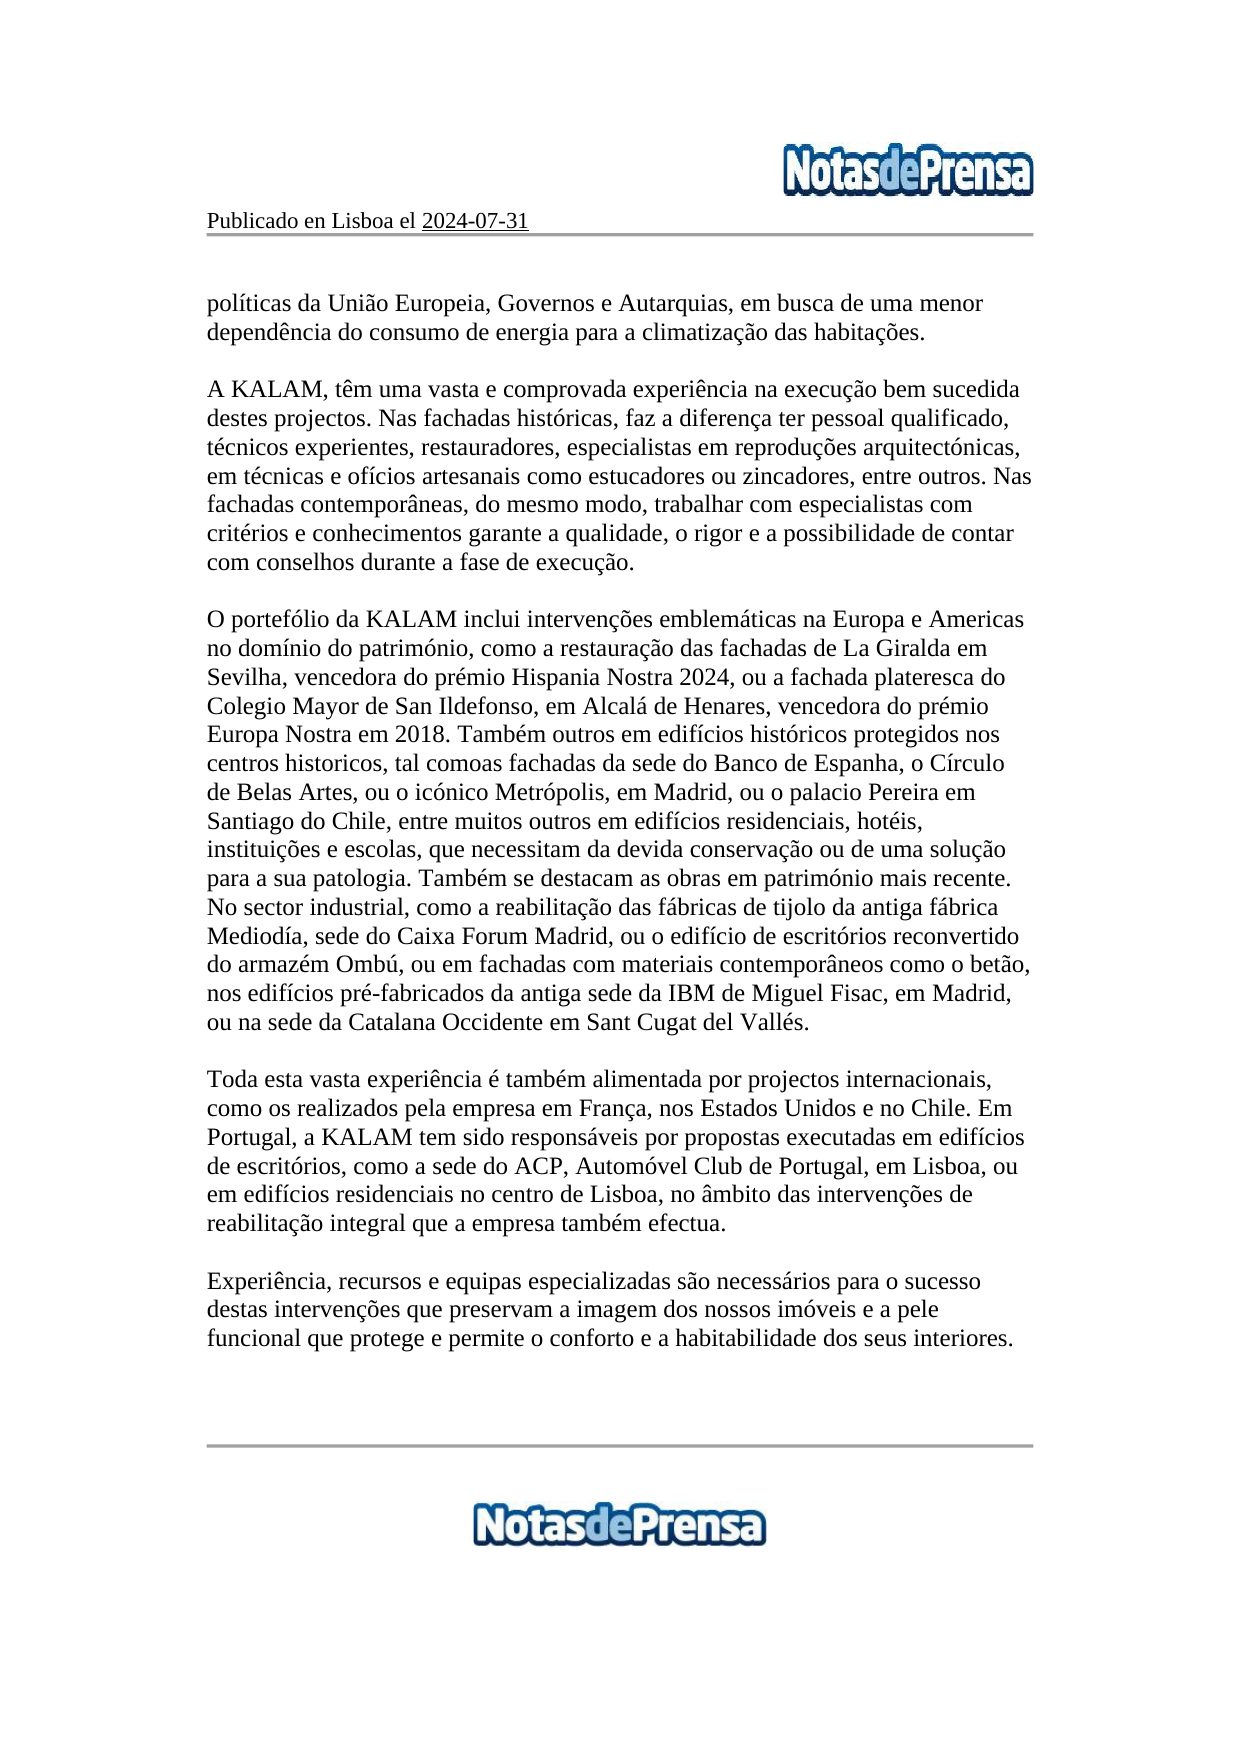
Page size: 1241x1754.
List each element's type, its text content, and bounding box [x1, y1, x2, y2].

picture [473, 1501, 767, 1548]
picture [783, 142, 1034, 199]
